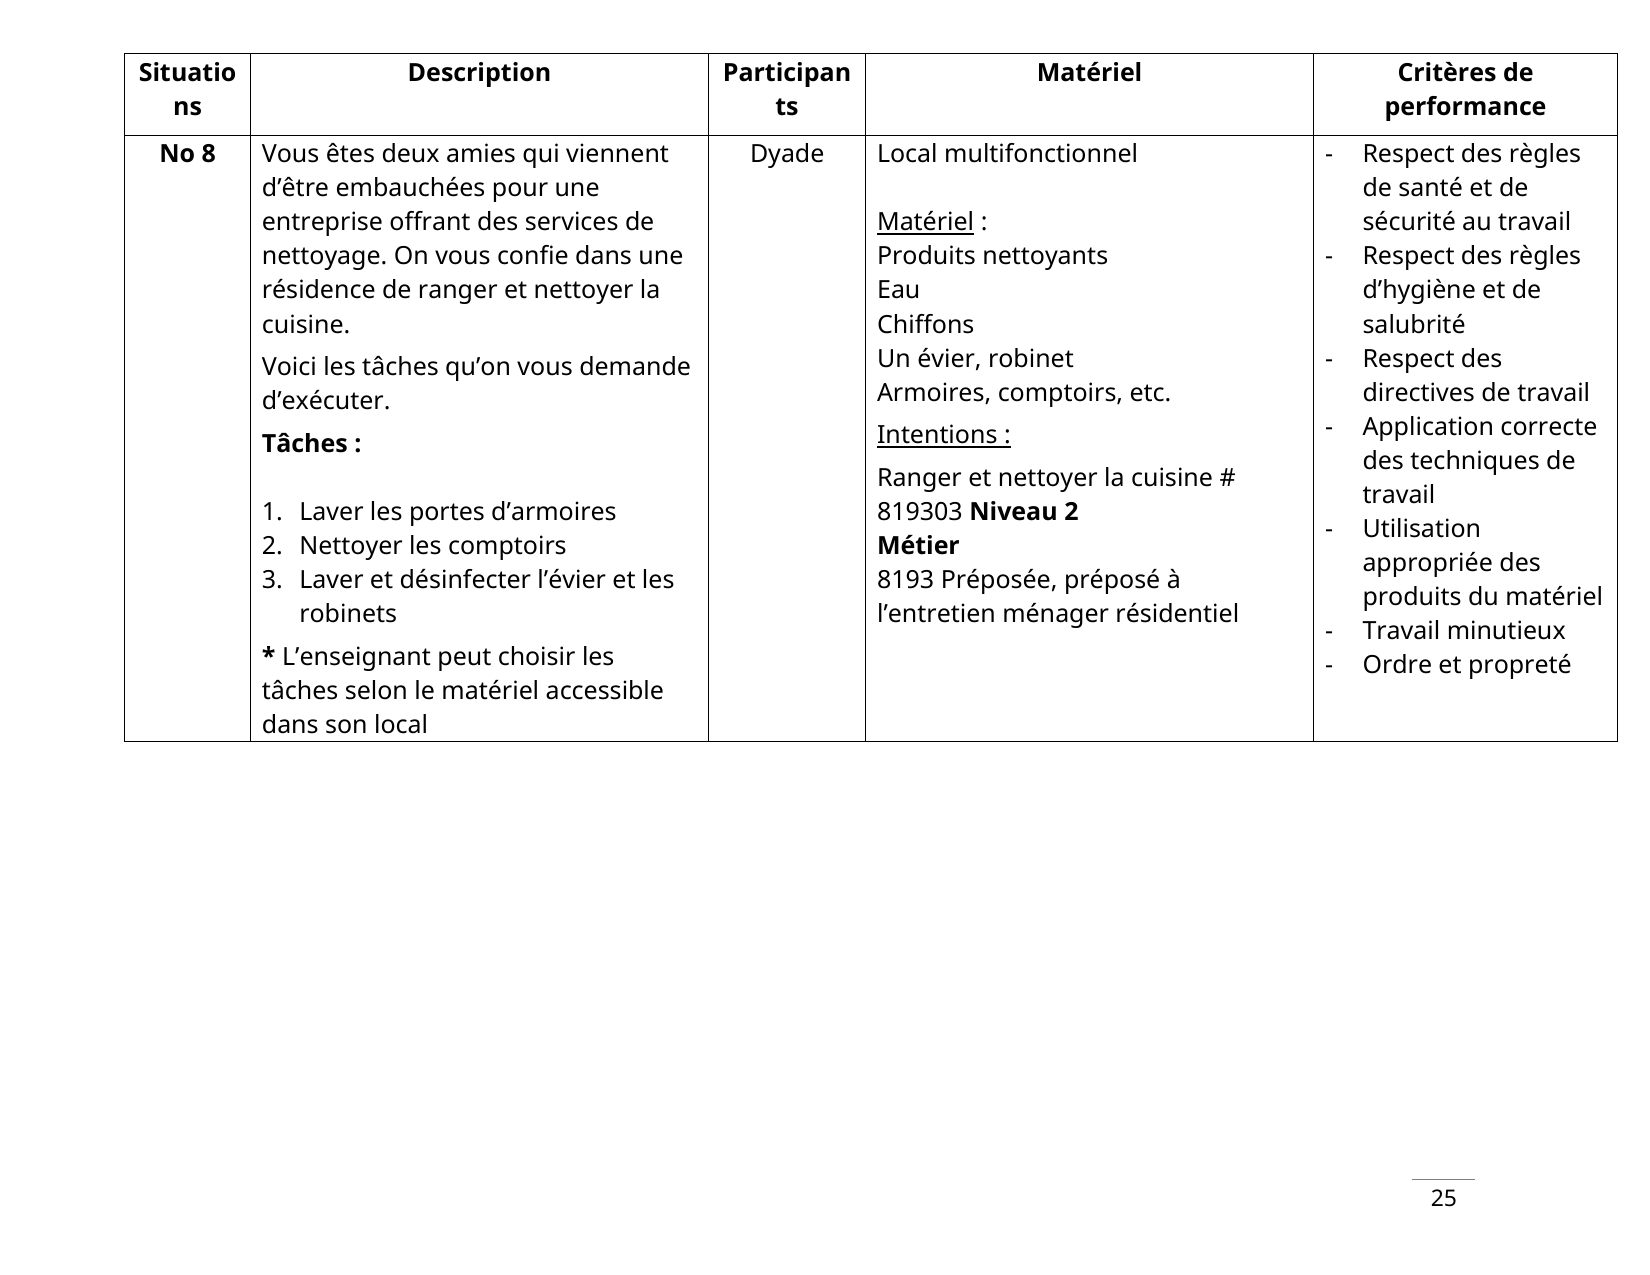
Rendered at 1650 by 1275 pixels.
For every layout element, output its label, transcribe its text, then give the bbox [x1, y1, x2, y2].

table_cell No 8 [125, 136, 250, 741]
table_cell Vous êtes deux amies qui viennent d’être embauchées pour une entreprise offrant des services de nettoyage. On vous confie dans une résidence de ranger et nettoyer la cuisine. Voici les tâches qu’on vous demande d’exécuter. Tâches : Laver les portes d’armoires Nettoyer les comptoirs Laver et désinfecter l’évier et les robinets * L’enseignant peut choisir les tâches selon le matériel accessible dans son local [251, 136, 708, 741]
table_cell Dyade [709, 136, 865, 741]
table_cell Respect des règles de santé et de sécurité au travail Respect des règles d’hygiène et de salubrité Respect des directives de travail Application correcte des techniques de travail Utilisation appropriée des produits du matériel Travail minutieux Ordre et propreté [1314, 136, 1617, 741]
table_header Critères de performance [1314, 54, 1617, 135]
table_cell Local multifonctionnel Matériel : Produits nettoyants Eau Chiffons Un évier, robinet Armoires, comptoirs, etc. Intentions : Ranger et nettoyer la cuisine # 819303 Niveau 2 Métier 8193 Préposée, préposé à l’entretien ménager résidentiel [866, 136, 1313, 741]
table_header Participants [709, 54, 865, 135]
table_header Matériel [866, 54, 1313, 135]
table_header Situations [125, 54, 250, 135]
table_header Description [251, 54, 708, 135]
